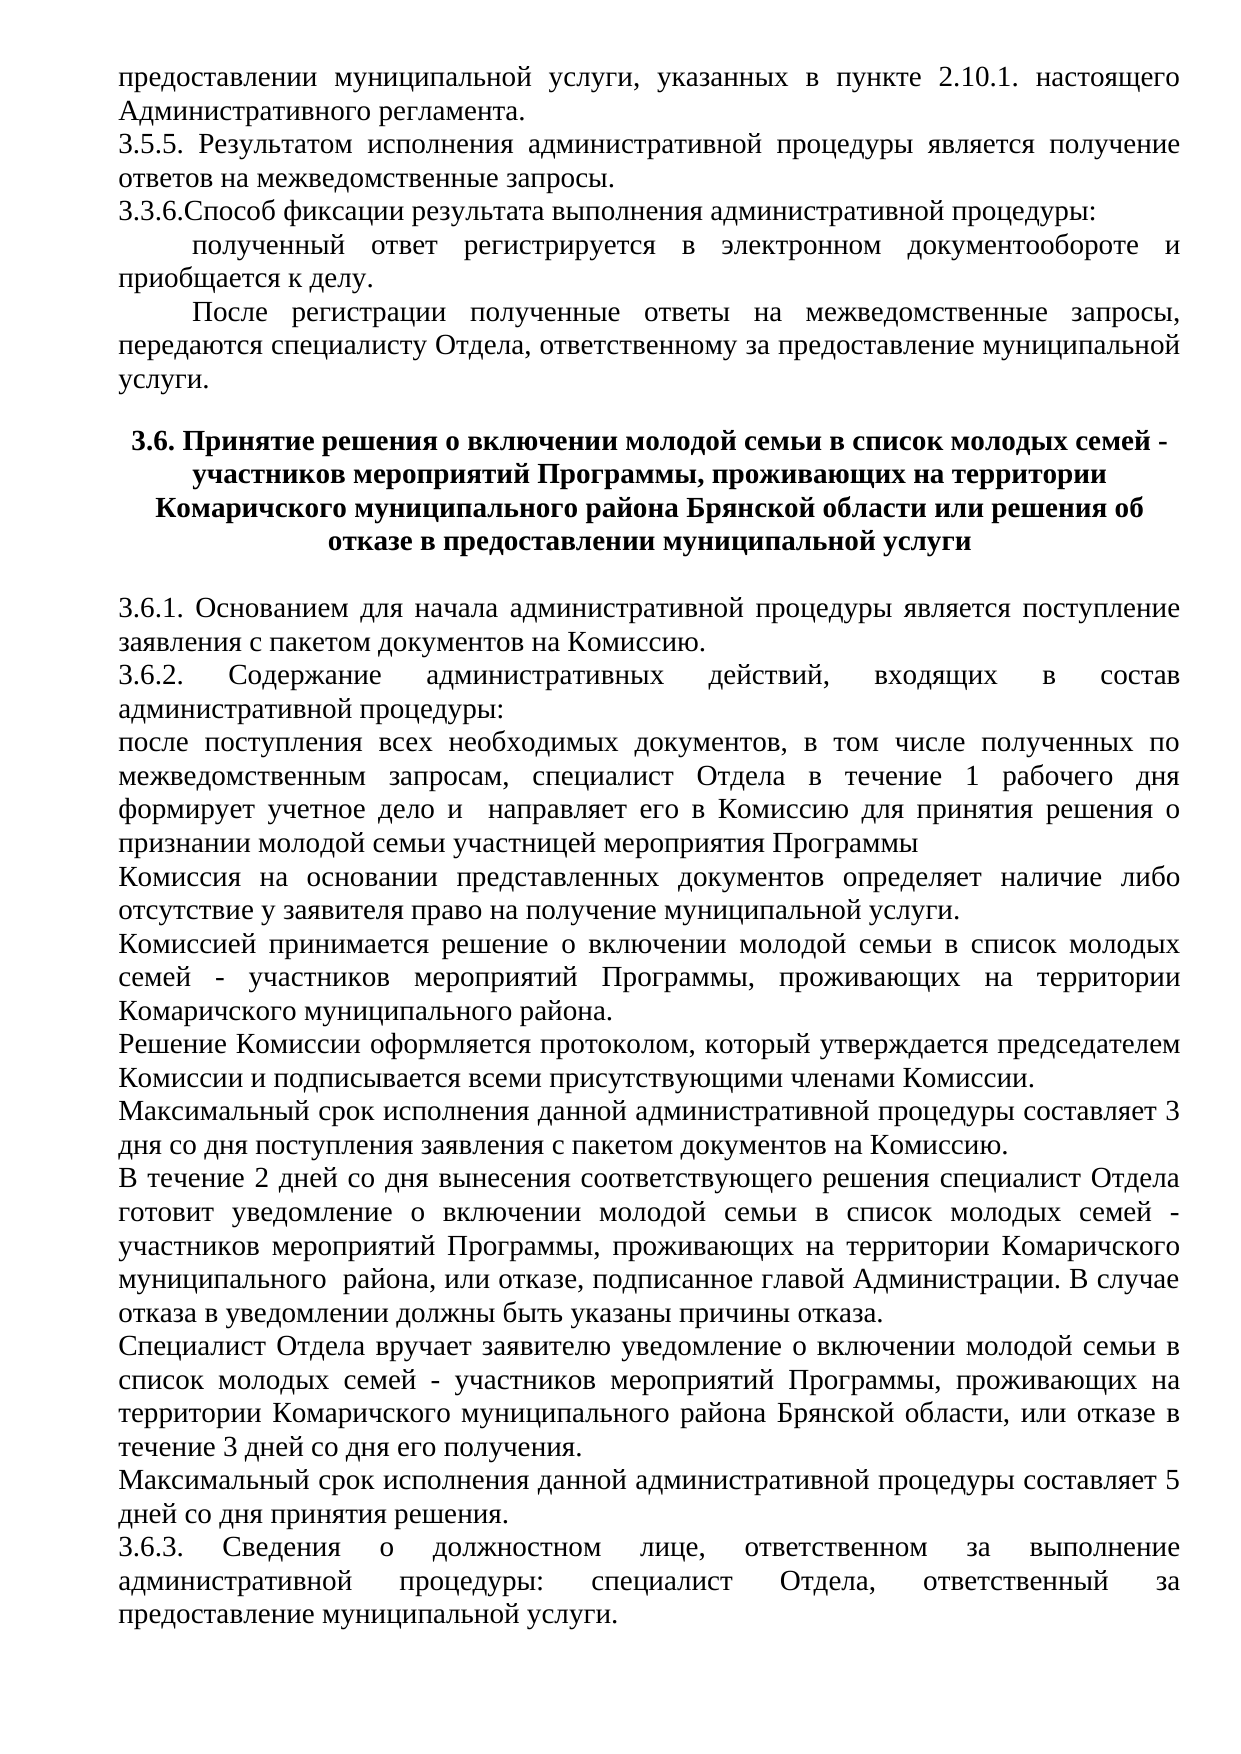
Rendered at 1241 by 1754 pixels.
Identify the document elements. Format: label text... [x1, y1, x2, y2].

text 3.6.3. Сведения о должностном лице, ответственном за выполнение административной процедуры: специалист Отдела, ответственный за предоставление муниципальной услуги. [118, 1529, 1181, 1630]
text Максимальный срок исполнения данной административной процедуры составляет 3 дня со дня поступления заявления с пакетом документов на Комиссию. [118, 1093, 1181, 1161]
text 3.6. Принятие решения о включении молодой семьи в список молодых семей - участников мероприятий Программы, проживающих на территории Комаричского муниципального района Брянской области или решения об отказе в предоставлении муниципальной услуги [118, 423, 1181, 557]
text Максимальный срок исполнения данной административной процедуры составляет 5 дней со дня принятия решения. [118, 1462, 1181, 1529]
text после поступления всех необходимых документов, в том числе полученных по межведомственным запросам, специалист Отдела в течение 1 рабочего дня формирует учетное дело и направляет его в Комиссию для принятия решения о признании молодой семьи участницей мероприятия Программы [118, 724, 1181, 859]
text После регистрации полученные ответы на межведомственные запросы, передаются специалисту Отдела, ответственному за предоставление муниципальной услуги. [118, 294, 1181, 394]
text 3.6.1. Основанием для начала административной процедуры является поступление заявления с пакетом документов на Комиссию. [118, 590, 1181, 657]
text 3.5.5. Результатом исполнения административной процедуры является получение ответов на межведомственные запросы. [118, 126, 1181, 193]
text 3.6.2. Содержание административных действий, входящих в состав административной процедуры: [118, 657, 1181, 724]
text Комиссия на основании представленных документов определяет наличие либо отсутствие у заявителя право на получение муниципальной услуги. [118, 859, 1181, 926]
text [118, 59, 1181, 126]
text В течение 2 дней со дня вынесения соответствующего решения специалист Отдела готовит уведомление о включении молодой семьи в список молодых семей - участников мероприятий Программы, проживающих на территории Комаричского муниципального района, или отказе, подписанное главой Администрации. В случае отказа в уведомлении должны быть указаны причины отказа. [118, 1161, 1181, 1328]
text 3.3.6.Способ фиксации результата выполнения административной процедуры: [118, 193, 1181, 227]
text Решение Комиссии оформляется протоколом, который утверждается председателем Комиссии и подписывается всеми присутствующими членами Комиссии. [118, 1026, 1181, 1093]
text Специалист Отдела вручает заявителю уведомление о включении молодой семьи в список молодых семей - участников мероприятий Программы, проживающих на территории Комаричского муниципального района Брянской области, или отказе в течение 3 дней со дня его получения. [118, 1328, 1181, 1462]
text Комиссией принимается решение о включении молодой семьи в список молодых семей - участников мероприятий Программы, проживающих на территории Комаричского муниципального района. [118, 926, 1181, 1026]
text полученный ответ регистрируется в электронном документообороте и приобщается к делу. [118, 227, 1181, 294]
